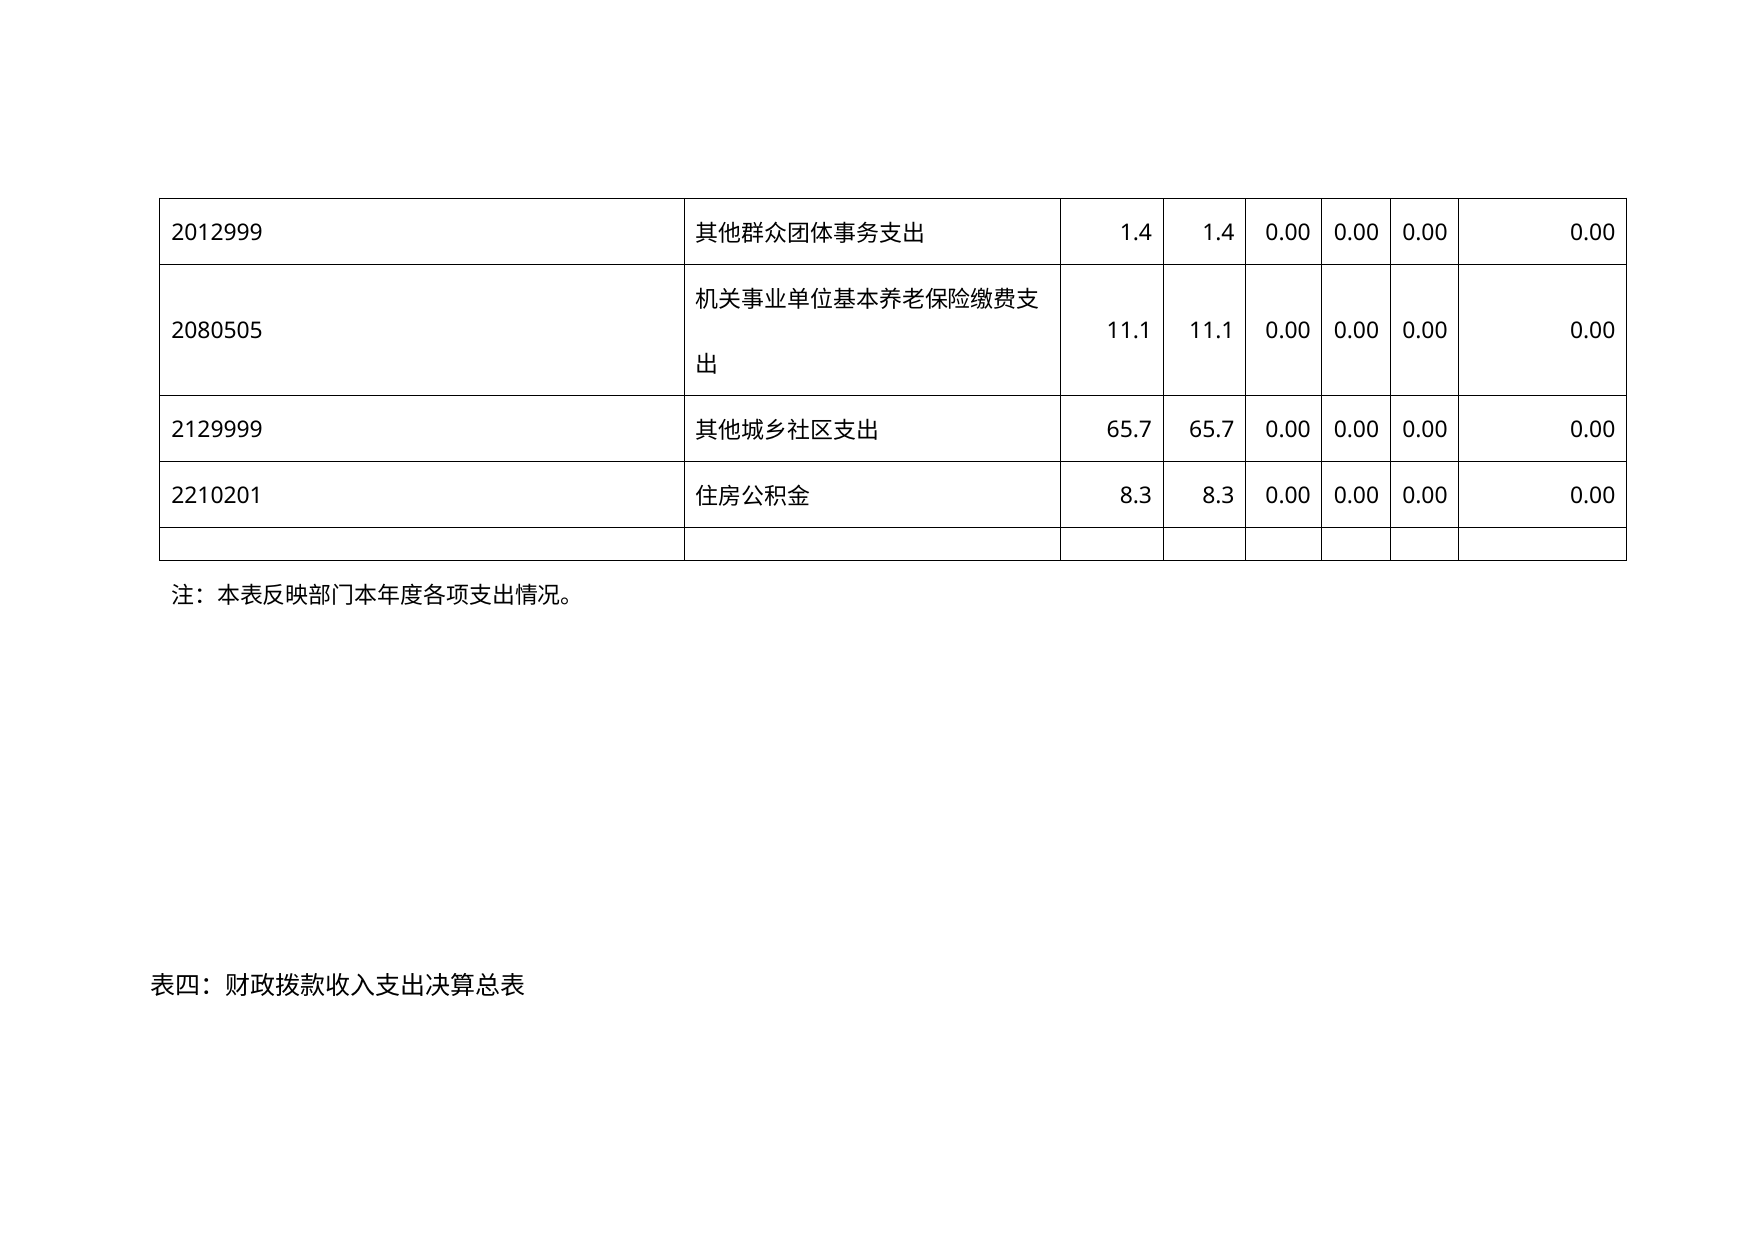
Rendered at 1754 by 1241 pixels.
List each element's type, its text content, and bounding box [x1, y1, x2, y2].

table_cell 11.1 [1061, 265, 1163, 395]
table_cell 11.1 [1164, 265, 1245, 395]
table_cell 2210201 [160, 462, 684, 527]
table_cell 2129999 [160, 396, 684, 461]
table_cell 0.00 [1246, 199, 1321, 264]
table_cell 8.3 [1164, 462, 1245, 527]
table_cell 0.00 [1459, 396, 1626, 461]
table_cell 住房公积金 [685, 462, 1060, 527]
table_cell 1.4 [1061, 199, 1163, 264]
table_cell 0.00 [1246, 396, 1321, 461]
table_cell 0.00 [1246, 462, 1321, 527]
table_cell [160, 528, 684, 560]
table_cell 0.00 [1391, 199, 1458, 264]
table_cell [1164, 528, 1245, 560]
table_cell 0.00 [1459, 265, 1626, 395]
table_cell 2080505 [160, 265, 684, 395]
table_cell 机关事业单位基本养老保险缴费支出 [685, 265, 1060, 395]
table_cell 其他城乡社区支出 [685, 396, 1060, 461]
table_cell [1322, 528, 1390, 560]
table_cell 0.00 [1322, 199, 1390, 264]
table_cell 2012999 [160, 199, 684, 264]
table_cell [1459, 528, 1626, 560]
table_cell [1061, 528, 1163, 560]
table_cell 0.00 [1391, 462, 1458, 527]
table_cell [1391, 528, 1458, 560]
table_cell 其他群众团体事务支出 [685, 199, 1060, 264]
table_cell [1246, 528, 1321, 560]
table_cell 0.00 [1459, 462, 1626, 527]
table_cell 0.00 [1459, 199, 1626, 264]
table_cell 65.7 [1164, 396, 1245, 461]
table_cell 0.00 [1322, 396, 1390, 461]
table_cell 8.3 [1061, 462, 1163, 527]
table_cell 0.00 [1391, 265, 1458, 395]
table_cell 1.4 [1164, 199, 1245, 264]
text 表四：财政拨款收入支出决算总表 [150, 951, 1604, 1016]
table_cell 0.00 [1391, 396, 1458, 461]
table_cell [685, 528, 1060, 560]
table_cell 0.00 [1322, 462, 1390, 527]
table_cell 0.00 [1322, 265, 1390, 395]
table_cell 注：本表反映部门本年度各项支出情况。 [160, 561, 1626, 626]
table_cell 65.7 [1061, 396, 1163, 461]
table_cell 0.00 [1246, 265, 1321, 395]
